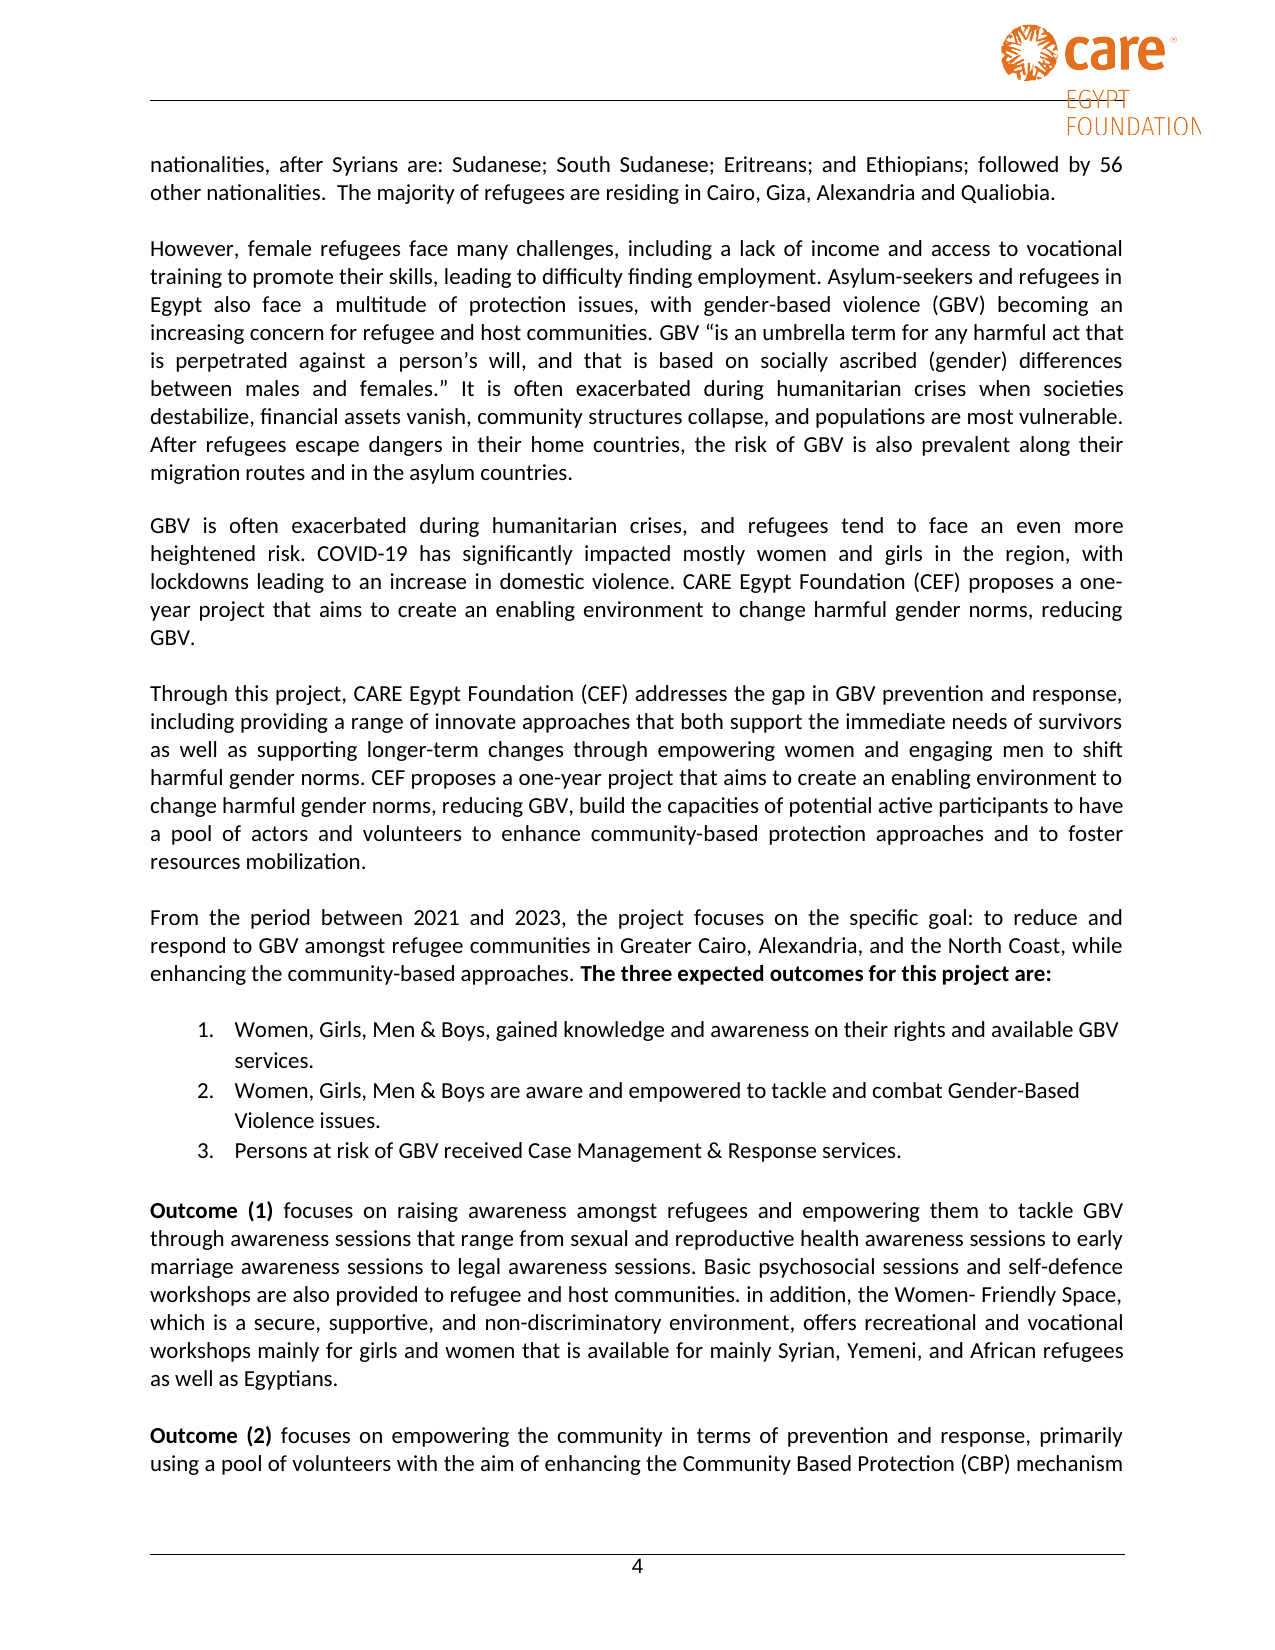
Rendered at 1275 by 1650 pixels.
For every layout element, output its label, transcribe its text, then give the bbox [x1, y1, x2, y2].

list Women, Girls, Men & Boys, gained knowledge and awareness on their rights and available GBV services. [197, 1016, 1125, 1074]
picture [1000, 24, 1201, 136]
text Through this project, CARE Egypt Foundation (CEF) addresses the gap in GBV prevention and response, including providing a range of innovate approaches that both support the immediate needs of survivors as well as supporting longer-term changes through empowering women and engaging men to shift harmful gender norms. CEF proposes a one-year project that aims to create an enabling environment to change harmful gender norms, reducing GBV, build the capacities of potential active participants to have a pool of actors and volunteers to enhance community-based protection approaches and to foster resources mobilization. [150, 679, 1125, 876]
list Women, Girls, Men & Boys are aware and empowered to tackle and combat Gender-Based Violence issues. [197, 1076, 1125, 1134]
text However, female refugees face many challenges, including a lack of income and access to vocational training to promote their skills, leading to difficulty finding employment. Asylum-seekers and refugees in Egypt also face a multitude of protection issues, with gender-based violence (GBV) becoming an increasing concern for refugee and host communities. GBV “is an umbrella term for any harmful act that is perpetrated against a person’s will, and that is based on socially ascribed (gender) differences between males and females.” It is often exacerbated during humanitarian crises when societies destabilize, financial assets vanish, community structures collapse, and populations are most vulnerable. After refugees escape dangers in their home countries, the risk of GBV is also prevalent along their migration routes and in the asylum countries. [150, 234, 1125, 486]
text GBV is often exacerbated during humanitarian crises, and refugees tend to face an even more heightened risk. COVID-19 has significantly impacted mostly women and girls in the region, with lockdowns leading to an increase in domestic violence. CARE Egypt Foundation (CEF) proposes a one-year project that aims to create an enabling environment to change harmful gender norms, reducing GBV. [150, 511, 1125, 651]
text From the period between 2021 and 2023, the project focuses on the specific goal: to reduce and respond to GBV amongst refugee communities in Greater Cairo, Alexandria, and the North Coast, while enhancing the community-based approaches. The three expected outcomes for this project are: [150, 903, 1125, 988]
list Persons at risk of GBV received Case Management & Response services. [197, 1136, 1125, 1164]
text Outcome (1) focuses on raising awareness amongst refugees and empowering them to tackle GBV through awareness sessions that range from sexual and reproductive health awareness sessions to early marriage awareness sessions to legal awareness sessions. Basic psychosocial sessions and self-defence workshops are also provided to refugee and host communities. in addition, the Women- Friendly Space, which is a secure, supportive, and non-discriminatory environment, offers recreational and vocational workshops mainly for girls and women that is available for mainly Syrian, Yemeni, and African refugees as well as Egyptians. [150, 1196, 1125, 1392]
